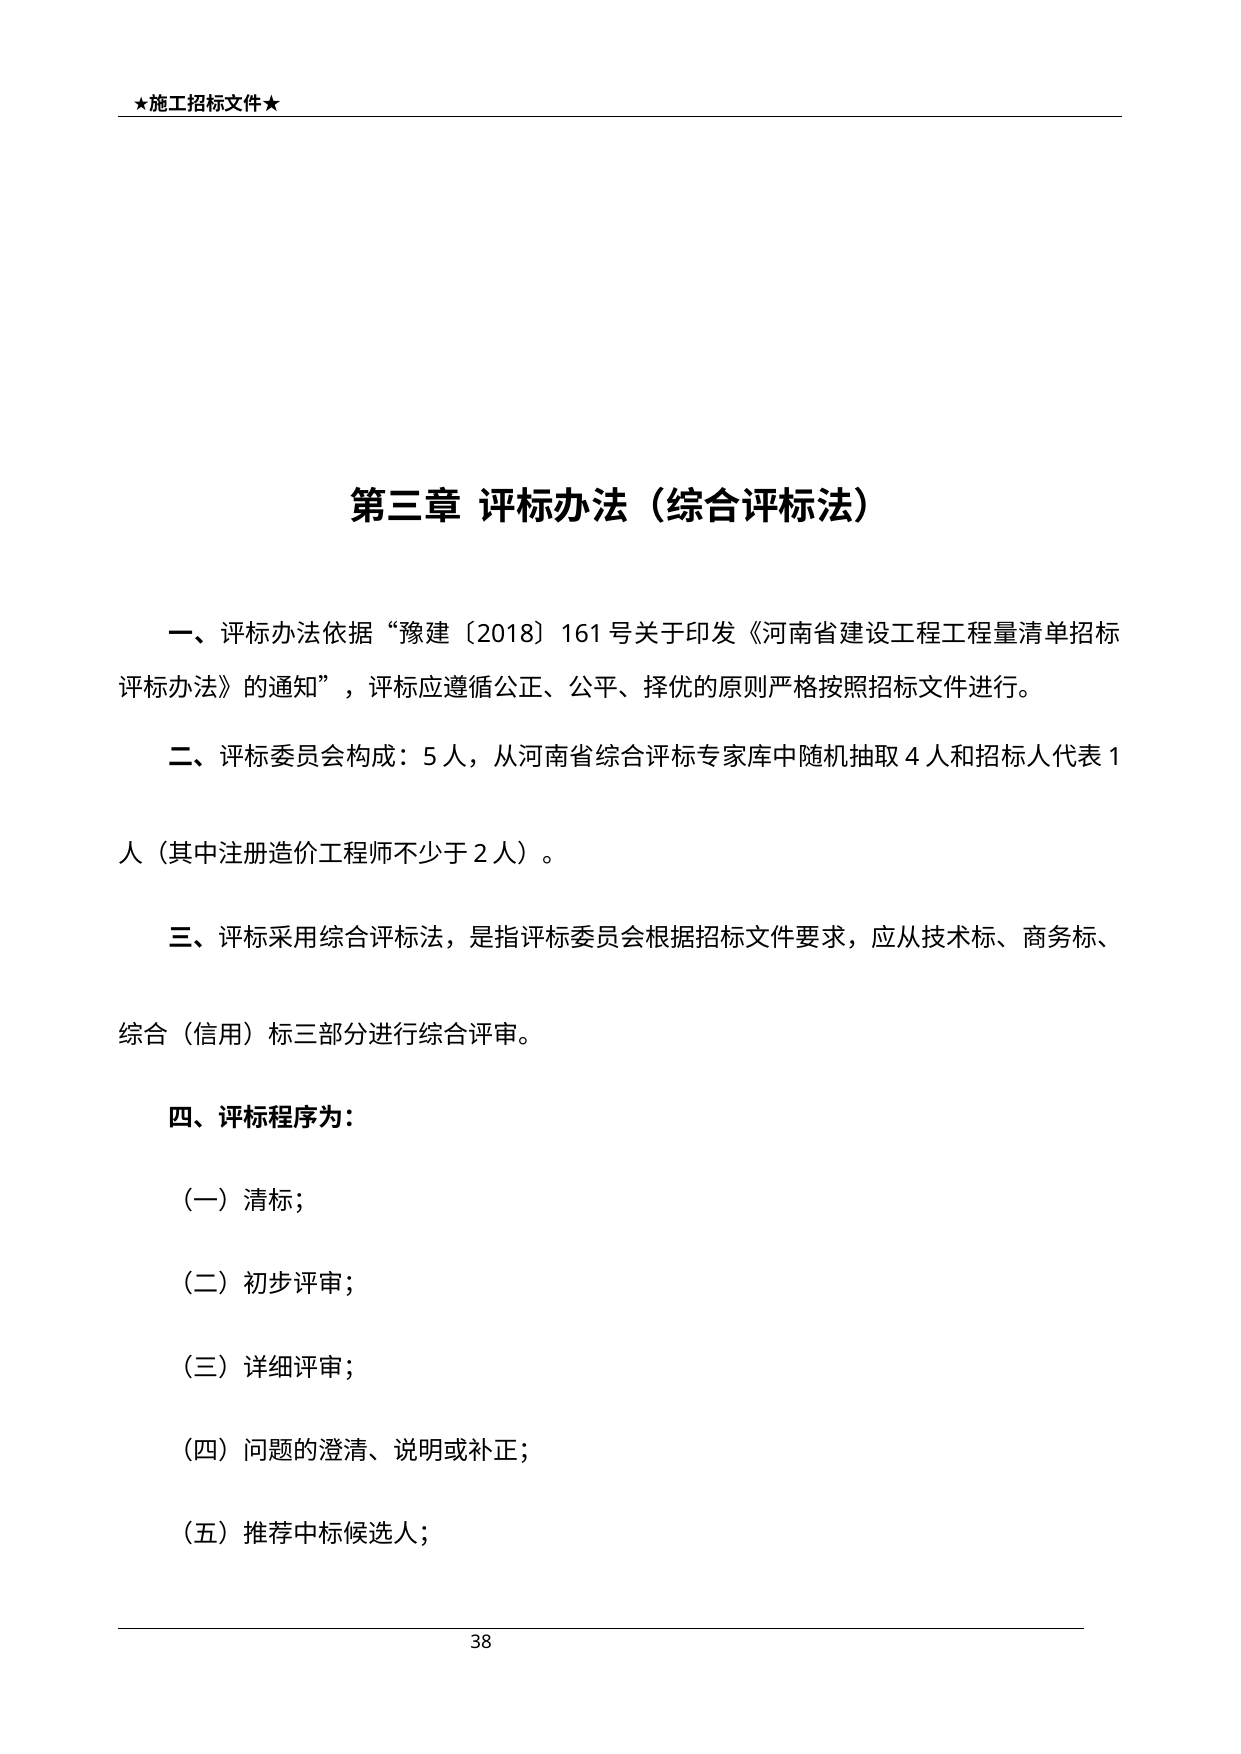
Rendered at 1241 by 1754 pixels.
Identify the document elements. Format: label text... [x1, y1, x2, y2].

text 二、评标委员会构成：5人，从河南省综合评标专家库中随机抽取4人和招标人代表1人（其中注册造价工程师不少于2人）。 [118, 722, 1122, 884]
text （四）问题的澄清、说明或补正； [118, 1416, 1122, 1481]
text 第三章 评标办法（综合评标法） [118, 471, 1122, 536]
text （五）推荐中标候选人； [118, 1499, 1122, 1564]
text （三）详细评审； [118, 1333, 1122, 1398]
text 一、评标办法依据“豫建〔2018〕161号关于印发《河南省建设工程工程量清单招标评标办法》的通知”，评标应遵循公正、公平、择优的原则严格按照招标文件进行。 [118, 613, 1122, 704]
text （一）清标； [118, 1166, 1122, 1231]
text 三、评标采用综合评标法，是指评标委员会根据招标文件要求，应从技术标、商务标、综合（信用）标三部分进行综合评审。 [118, 903, 1122, 1065]
text 四、评标程序为： [118, 1083, 1122, 1148]
text （二）初步评审； [118, 1249, 1122, 1314]
